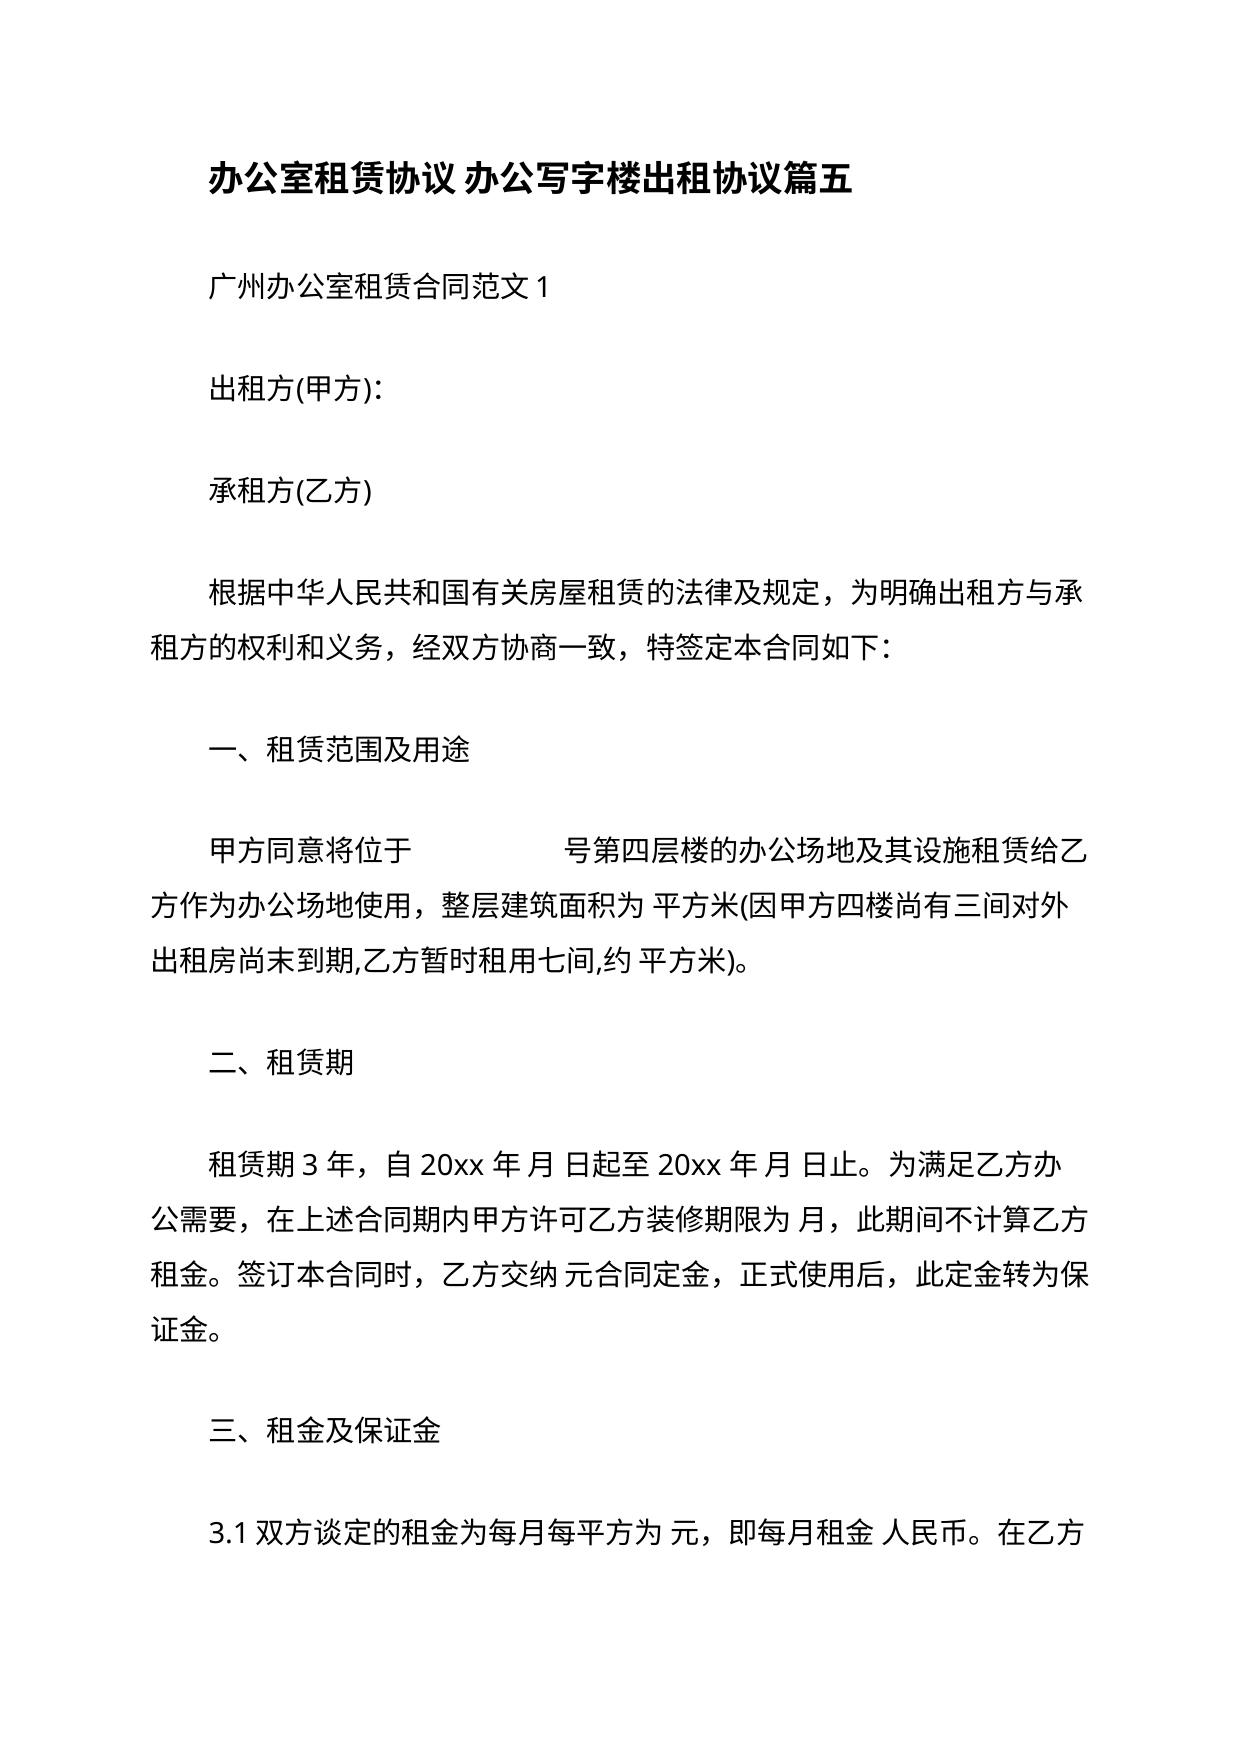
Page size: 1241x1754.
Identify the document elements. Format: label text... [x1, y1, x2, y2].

text 承租方(乙方) [150, 467, 1090, 510]
text 租赁期3 年，自 20xx 年 月 日起至 20xx 年 月 日止。为满足乙方办公需要，在上述合同期内甲方许可乙方装修期限为 月，此期间不计算乙方租金。签订本合同时，乙方交纳 元合同定金，正式使用后，此定金转为保证金。 [150, 1141, 1090, 1348]
text 一、租赁范围及用途 [150, 726, 1090, 768]
text 三、租金及保证金 [150, 1408, 1090, 1450]
text 根据中华人民共和国有关房屋租赁的法律及规定，为明确出租方与承租方的权利和义务，经双方协商一致，特签定本合同如下： [150, 569, 1090, 667]
text 甲方同意将位于 号第四层楼的办公场地及其设施租赁给乙方作为办公场地使用，整层建筑面积为 平方米(因甲方四楼尚有三间对外出租房尚末到期,乙方暂时租用七间,约 平方米)。 [150, 828, 1090, 980]
text 出租方(甲方)： [150, 365, 1090, 408]
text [150, 1510, 1090, 1552]
text 广州办公室租赁合同范文1 [150, 263, 1090, 306]
text 二、租赁期 [150, 1040, 1090, 1082]
text 办公室租赁协议 办公写字楼出租协议篇五 [150, 150, 1090, 201]
